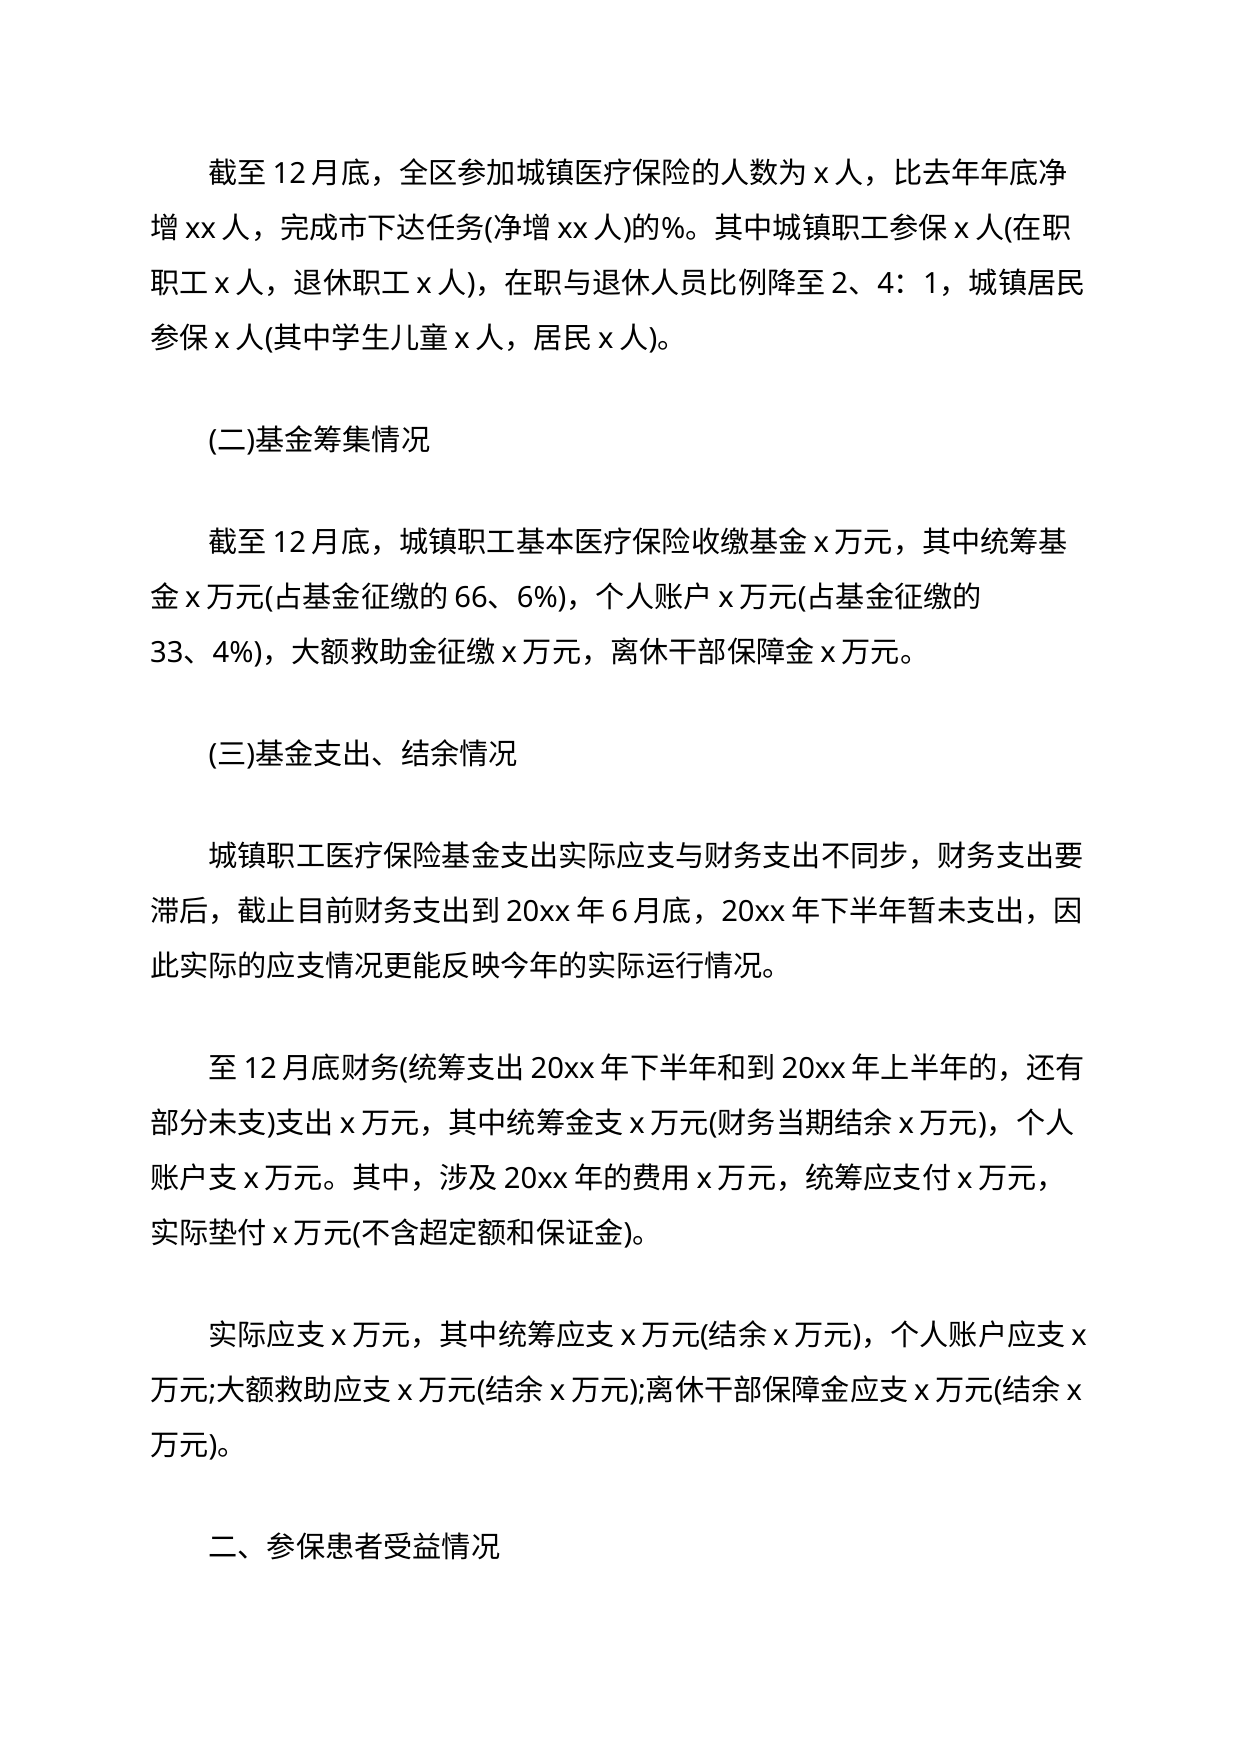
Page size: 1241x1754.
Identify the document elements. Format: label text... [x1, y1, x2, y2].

text 城镇职工医疗保险基金支出实际应支与财务支出不同步，财务支出要滞后，截止目前财务支出到20xx年6月底，20xx年下半年暂未支出，因此实际的应支情况更能反映今年的实际运行情况。 [150, 833, 1090, 985]
text 二、参保患者受益情况 [150, 1523, 1090, 1566]
text (二)基金筹集情况 [150, 417, 1090, 459]
text (三)基金支出、结余情况 [150, 731, 1090, 773]
text 截至12月底，全区参加城镇医疗保险的人数为x人，比去年年底净增xx人，完成市下达任务(净增xx人)的%。其中城镇职工参保x人(在职职工x人，退休职工x人)，在职与退休人员比例降至2、4：1，城镇居民参保x人(其中学生儿童x人，居民x人)。 [150, 150, 1090, 357]
text 截至12月底，城镇职工基本医疗保险收缴基金x万元，其中统筹基金x万元(占基金征缴的66、6%)，个人账户x万元(占基金征缴的33、4%)，大额救助金征缴x万元，离休干部保障金x万元。 [150, 519, 1090, 671]
text 至12月底财务(统筹支出20xx年下半年和到20xx年上半年的，还有部分未支)支出x万元，其中统筹金支x万元(财务当期结余x万元)，个人账户支x万元。其中，涉及20xx年的费用x万元，统筹应支付x万元，实际垫付x万元(不含超定额和保证金)。 [150, 1044, 1090, 1252]
text 实际应支x万元，其中统筹应支x万元(结余x万元)，个人账户应支x万元;大额救助应支x万元(结余x万元);离休干部保障金应支x万元(结余x万元)。 [150, 1312, 1090, 1464]
